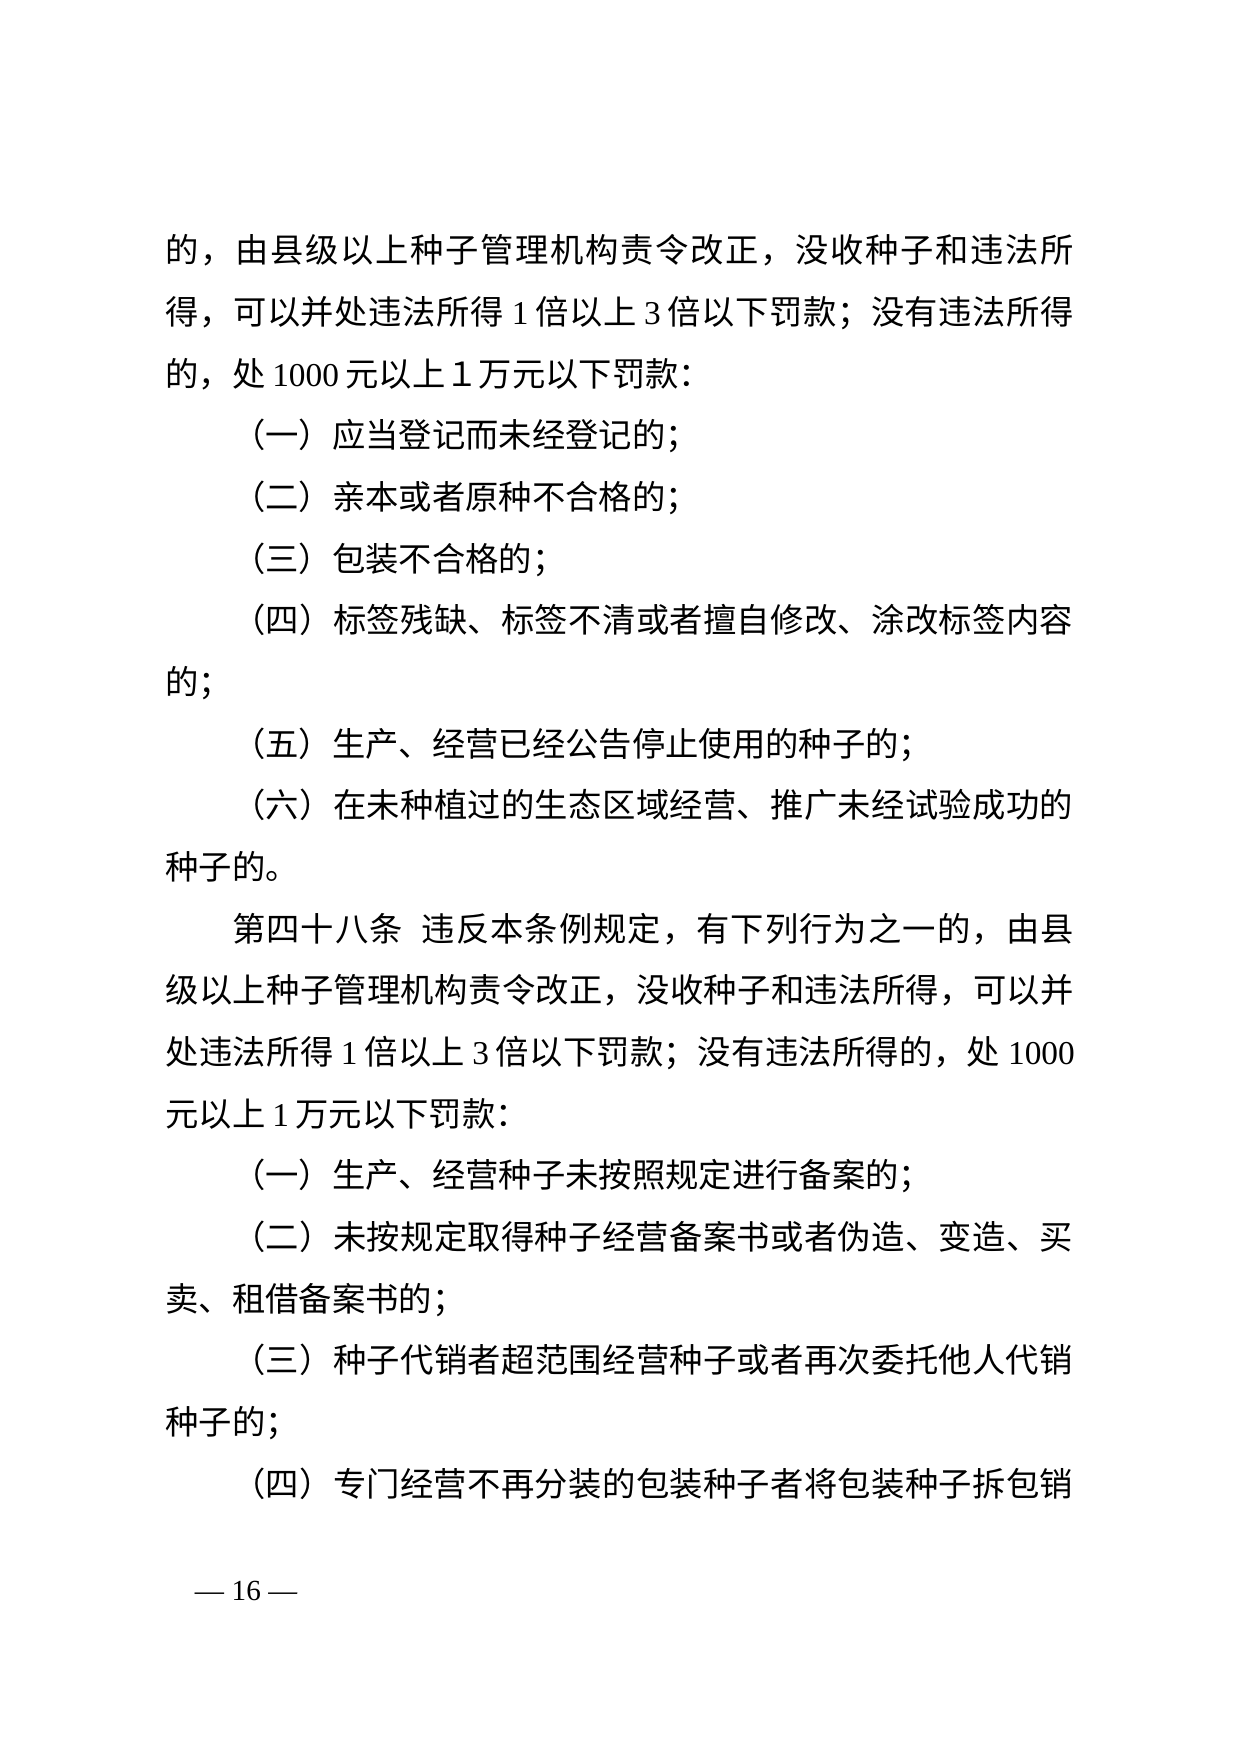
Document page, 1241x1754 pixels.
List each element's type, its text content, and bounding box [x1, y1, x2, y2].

text （三）包装不合格的； [165, 522, 1075, 584]
text （二）未按规定取得种子经营备案书或者伪造、变造、买卖、租借备案书的； [165, 1200, 1075, 1324]
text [165, 1447, 1075, 1509]
text （二）亲本或者原种不合格的； [165, 460, 1075, 522]
text （五）生产、经营已经公告停止使用的种子的； [165, 707, 1075, 769]
text 第四十八条 违反本条例规定，有下列行为之一的，由县级以上种子管理机构责令改正，没收种子和违法所得，可以并处违法所得1倍以上3倍以下罚款；没有违法所得的，处1000元以上1万元以下罚款： [165, 892, 1075, 1139]
text （三）种子代销者超范围经营种子或者再次委托他人代销种子的； [165, 1324, 1075, 1447]
text （六）在未种植过的生态区域经营、推广未经试验成功的种子的。 [165, 769, 1075, 892]
text （四）标签残缺、标签不清或者擅自修改、涂改标签内容的； [165, 584, 1075, 707]
text （一）生产、经营种子未按照规定进行备案的； [165, 1139, 1075, 1200]
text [165, 214, 1075, 399]
text （一）应当登记而未经登记的； [165, 399, 1075, 460]
